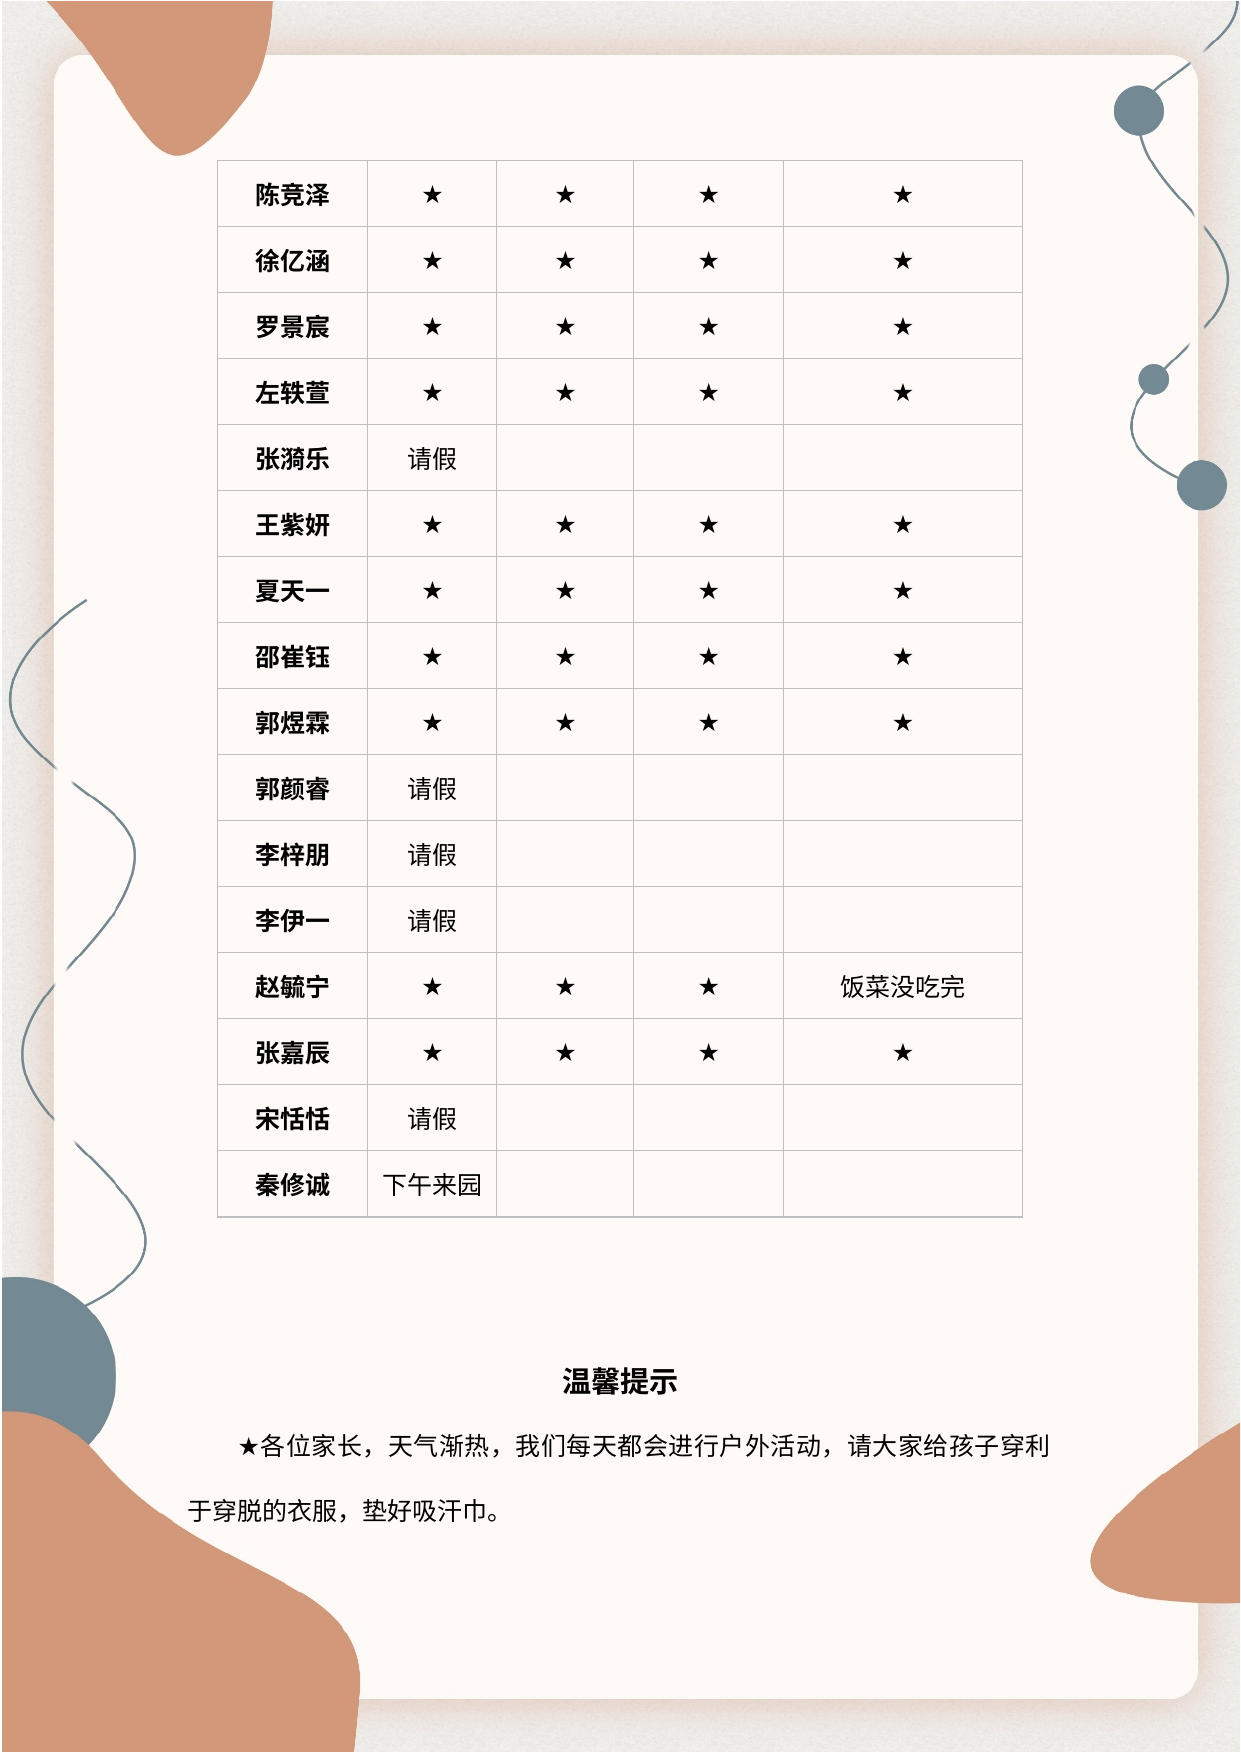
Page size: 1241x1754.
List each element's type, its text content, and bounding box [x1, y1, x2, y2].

table_cell 徐亿涵 [218, 227, 367, 292]
table_cell [784, 887, 1022, 952]
table_cell ★ [368, 623, 496, 688]
text ★各位家长，天气渐热，我们每天都会进行户外活动，请大家给孩子穿利于穿脱的衣服，垫好吸汗巾。 [187, 1412, 1053, 1542]
table_cell ★ [497, 1019, 633, 1084]
table_cell ★ [634, 623, 783, 688]
table_cell 宋恬恬 [218, 1085, 367, 1150]
table_cell 请假 [368, 887, 496, 952]
table_cell 秦修诚 [218, 1151, 367, 1216]
table_cell [784, 755, 1022, 820]
table_cell ★ [368, 161, 496, 226]
table_cell ★ [634, 227, 783, 292]
table_cell [634, 1151, 783, 1216]
table_cell ★ [634, 293, 783, 358]
table_cell ★ [784, 689, 1022, 754]
table_cell ★ [497, 623, 633, 688]
table_cell ★ [497, 359, 633, 424]
table_cell [634, 425, 783, 490]
table_cell [497, 887, 633, 952]
table_cell 赵毓宁 [218, 953, 367, 1018]
table_cell ★ [784, 623, 1022, 688]
table_cell 左轶萱 [218, 359, 367, 424]
table_cell ★ [634, 359, 783, 424]
table_cell ★ [784, 557, 1022, 622]
table_cell ★ [497, 293, 633, 358]
table_cell ★ [497, 953, 633, 1018]
table_cell ★ [497, 557, 633, 622]
table_cell ★ [634, 557, 783, 622]
table_cell 郭颜睿 [218, 755, 367, 820]
table_cell ★ [784, 359, 1022, 424]
table_cell ★ [634, 161, 783, 226]
table_cell [497, 425, 633, 490]
table_cell ★ [784, 227, 1022, 292]
table_cell [634, 887, 783, 952]
table_cell 郭煜霖 [218, 689, 367, 754]
table_cell 王紫妍 [218, 491, 367, 556]
table_cell [784, 1151, 1022, 1216]
table_cell [634, 1085, 783, 1150]
table_cell 李梓朋 [218, 821, 367, 886]
table_cell ★ [368, 227, 496, 292]
list 温馨提示 [187, 1347, 1053, 1412]
table_cell ★ [634, 953, 783, 1018]
table_cell [634, 821, 783, 886]
table_cell 李伊一 [218, 887, 367, 952]
table_cell ★ [368, 557, 496, 622]
table_cell [497, 1151, 633, 1216]
table_cell [497, 755, 633, 820]
table_cell 饭菜没吃完 [784, 953, 1022, 1018]
table_cell ★ [497, 161, 633, 226]
table_cell ★ [784, 491, 1022, 556]
table_cell ★ [368, 689, 496, 754]
table_cell [784, 425, 1022, 490]
table_cell 张嘉辰 [218, 1019, 367, 1084]
table_cell ★ [497, 491, 633, 556]
table_cell [784, 821, 1022, 886]
table_cell [784, 1085, 1022, 1150]
table_cell ★ [497, 689, 633, 754]
table_cell ★ [368, 359, 496, 424]
table_cell ★ [368, 293, 496, 358]
table_cell [497, 821, 633, 886]
picture [2, 1, 1241, 1752]
table_cell 请假 [368, 425, 496, 490]
table_cell [497, 1085, 633, 1150]
table_cell 请假 [368, 755, 496, 820]
table_cell 下午来园 [368, 1151, 496, 1216]
table_cell ★ [634, 689, 783, 754]
table_cell [634, 755, 783, 820]
table_cell ★ [784, 1019, 1022, 1084]
table_cell 夏天一 [218, 557, 367, 622]
table_cell 邵崔钰 [218, 623, 367, 688]
table_cell 罗景宸 [218, 293, 367, 358]
table_cell ★ [634, 1019, 783, 1084]
table_cell ★ [784, 293, 1022, 358]
table_cell ★ [368, 953, 496, 1018]
table_cell ★ [634, 491, 783, 556]
table_cell ★ [784, 161, 1022, 226]
table_cell ★ [368, 1019, 496, 1084]
table_cell ★ [497, 227, 633, 292]
table_cell 请假 [368, 821, 496, 886]
table_cell 请假 [368, 1085, 496, 1150]
table_cell 陈竞泽 [218, 161, 367, 226]
table_cell ★ [368, 491, 496, 556]
table_cell 张漪乐 [218, 425, 367, 490]
